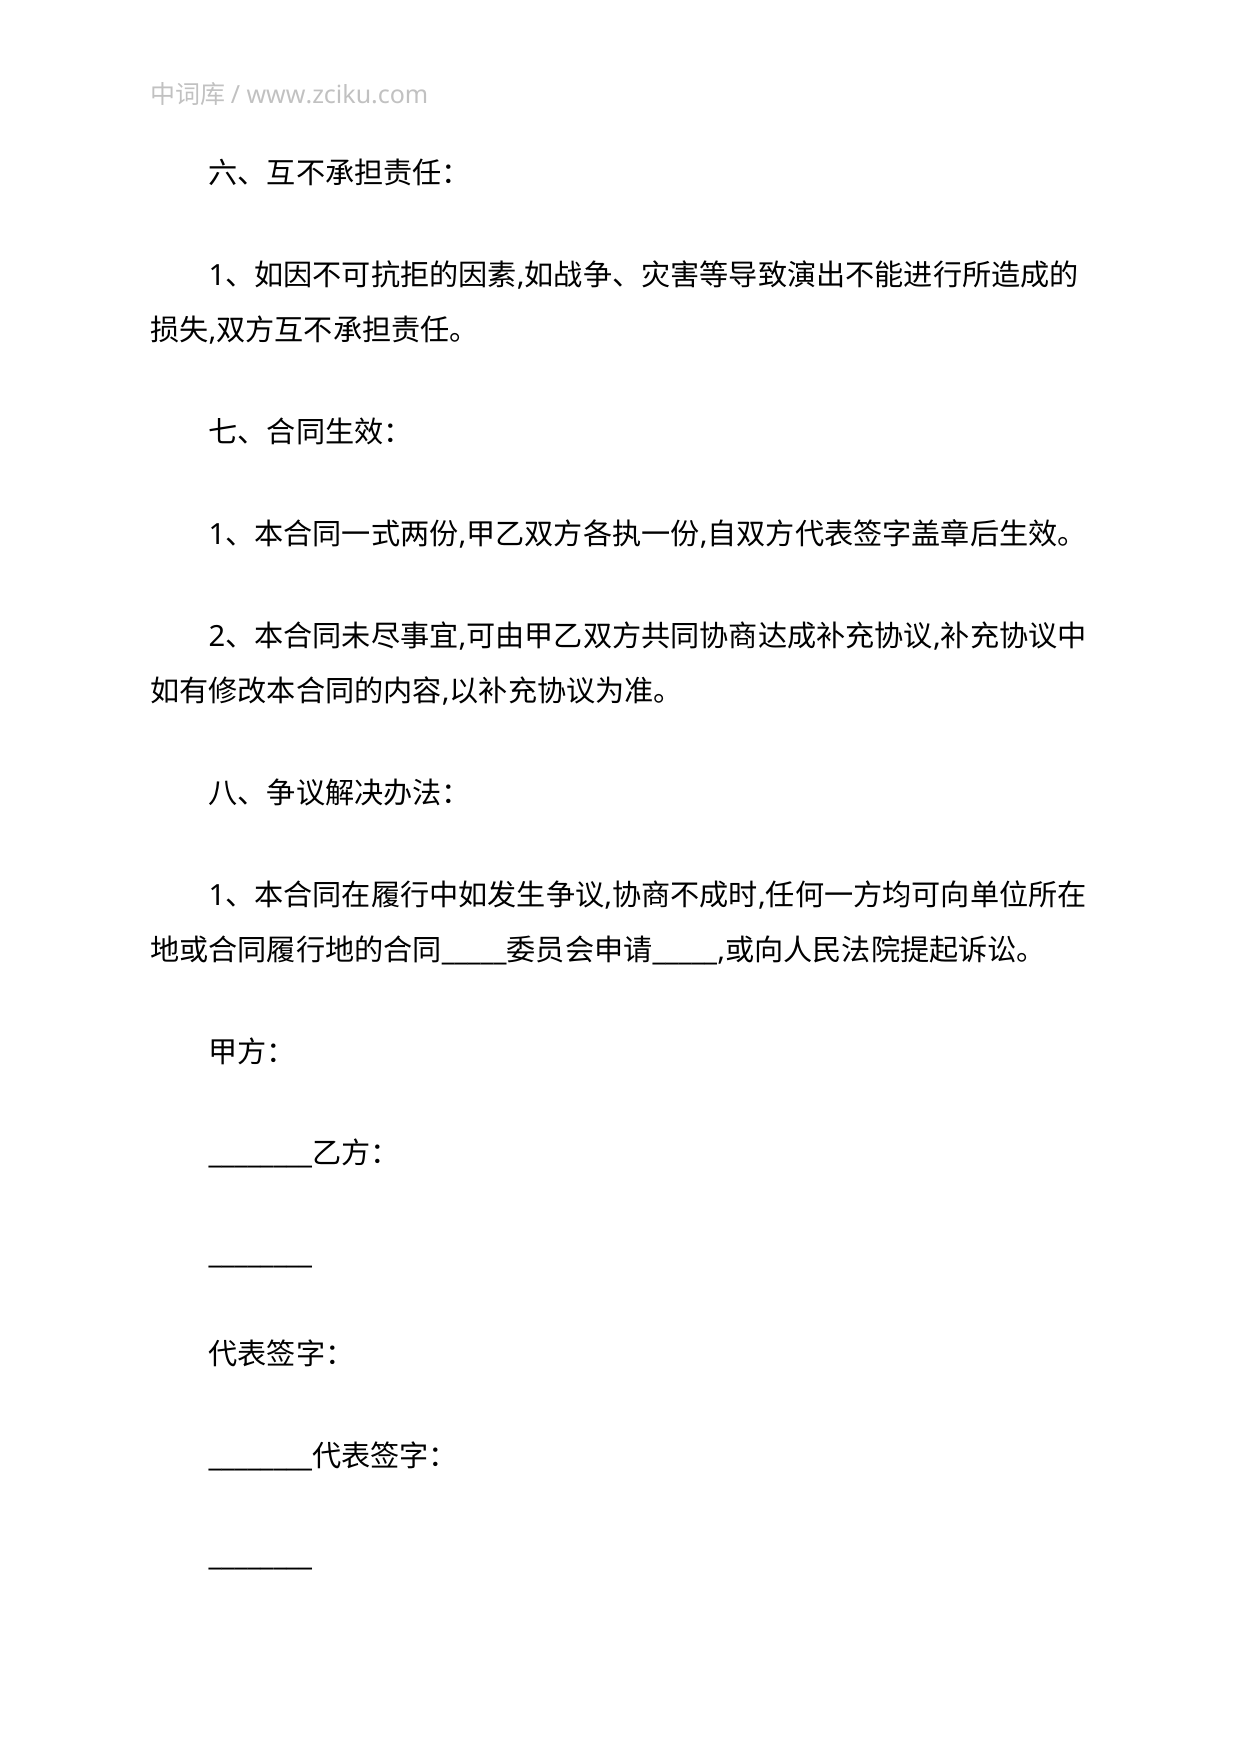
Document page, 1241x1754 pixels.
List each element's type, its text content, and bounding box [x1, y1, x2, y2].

text 甲方： [150, 1028, 1090, 1071]
text 七、合同生效： [150, 409, 1090, 451]
text ________乙方： [150, 1130, 1090, 1172]
text ________ [150, 1534, 1090, 1574]
text 六、互不承担责任： [150, 150, 1090, 192]
text 1、本合同一式两份,甲乙双方各执一份,自双方代表签字盖章后生效。 [150, 511, 1090, 553]
text 1、如因不可抗拒的因素,如战争、灾害等导致演出不能进行所造成的损失,双方互不承担责任。 [150, 252, 1090, 349]
text 2、本合同未尽事宜,可由甲乙双方共同协商达成补充协议,补充协议中如有修改本合同的内容,以补充协议为准。 [150, 612, 1090, 710]
text 代表签字： [150, 1330, 1090, 1373]
text ________代表签字： [150, 1432, 1090, 1474]
text ________ [150, 1232, 1090, 1272]
text 八、争议解决办法： [150, 769, 1090, 812]
text 1、本合同在履行中如发生争议,协商不成时,任何一方均可向单位所在地或合同履行地的合同_____委员会申请_____,或向人民法院提起诉讼。 [150, 871, 1090, 969]
